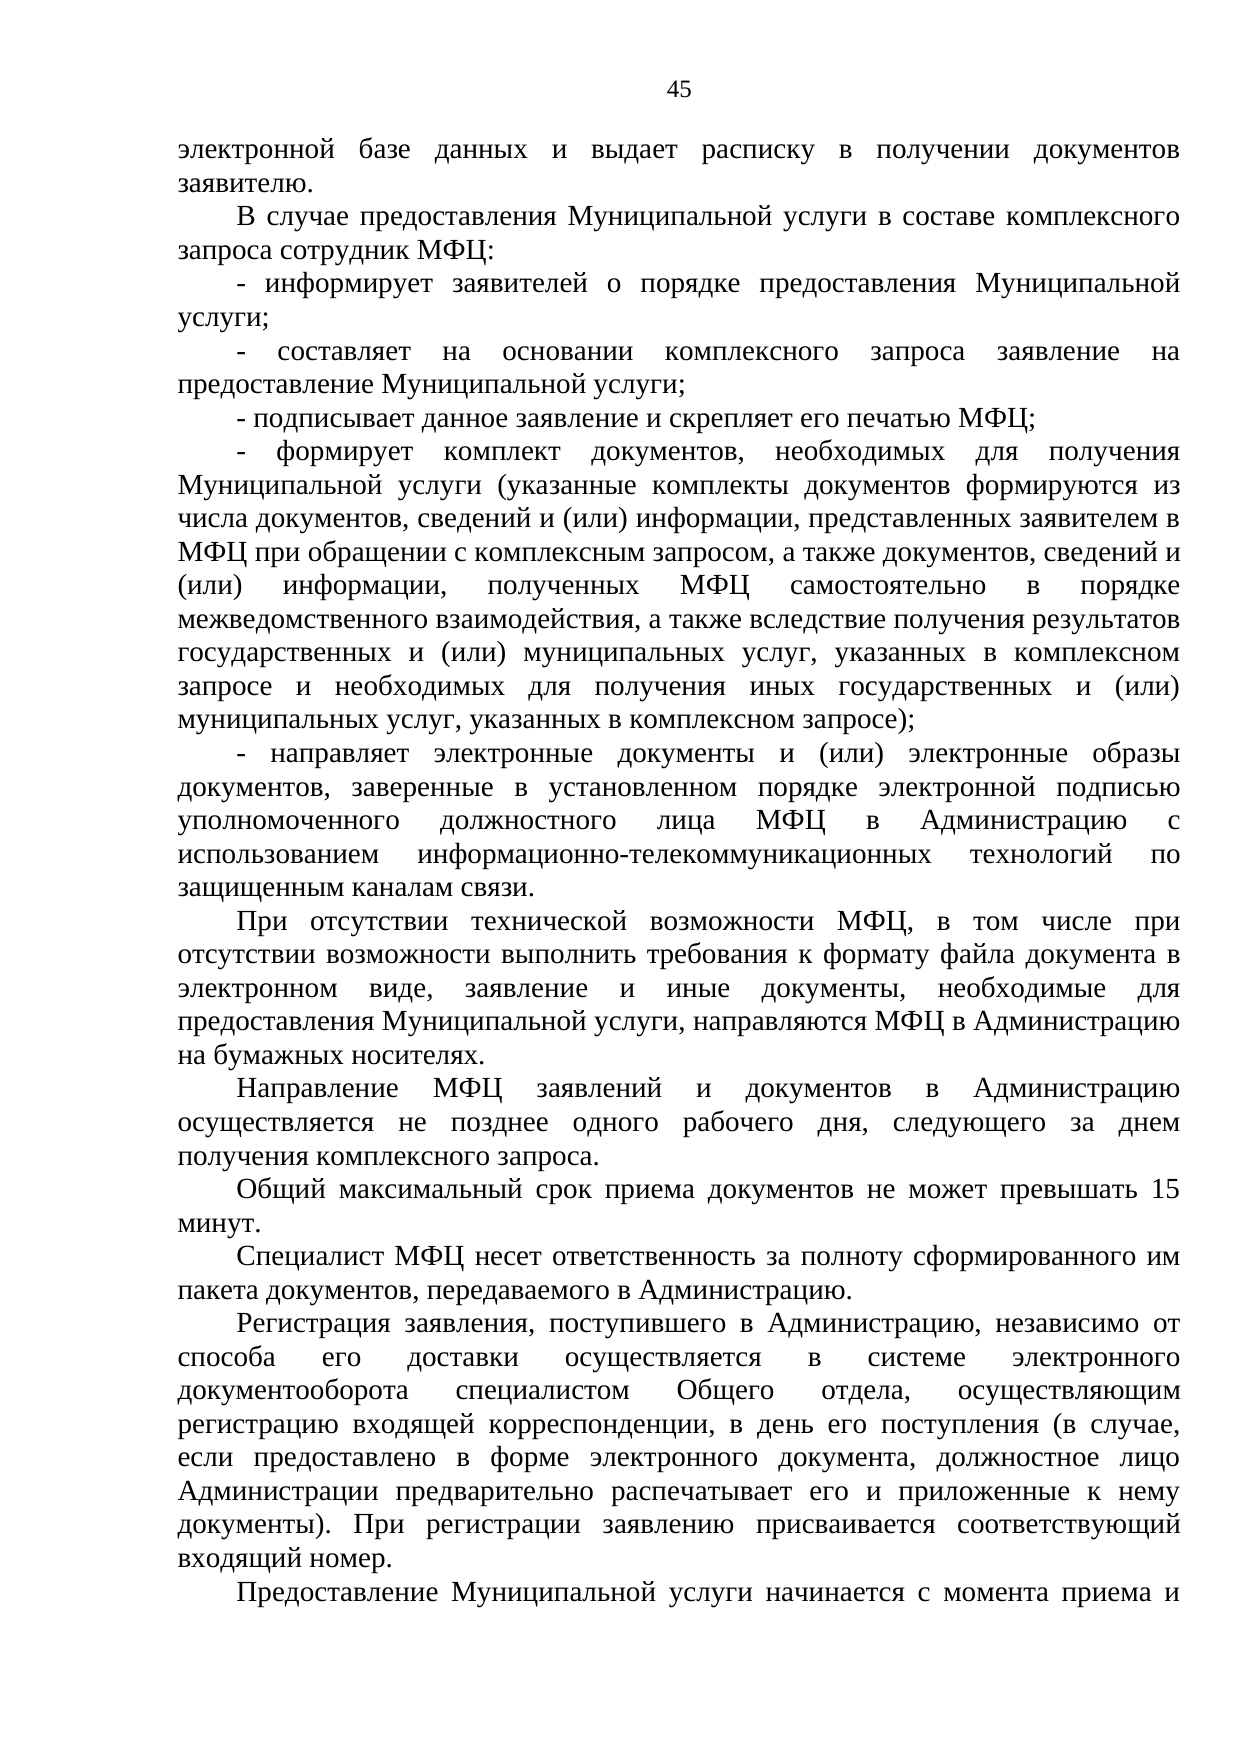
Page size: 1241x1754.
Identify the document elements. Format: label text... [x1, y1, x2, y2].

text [177, 1574, 1181, 1607]
text - направляет электронные документы и (или) электронные образы документов, заверенные в установленном порядке электронной подписью уполномоченного должностного лица МФЦ в Администрацию с использованием информационно-телекоммуникационных технологий по защищенным каналам связи. [177, 735, 1181, 903]
text При отсутствии технической возможности МФЦ, в том числе при отсутствии возможности выполнить требования к формату файла документа в электронном виде, заявление и иные документы, необходимые для предоставления Муниципальной услуги, направляются МФЦ в Администрацию на бумажных носителях. [177, 903, 1181, 1071]
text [177, 131, 1181, 198]
text - информирует заявителей о порядке предоставления Муниципальной услуги; [177, 266, 1181, 333]
text Специалист МФЦ несет ответственность за полноту сформированного им пакета документов, передаваемого в Администрацию. [177, 1238, 1181, 1305]
text В случае предоставления Муниципальной услуги в составе комплексного запроса сотрудник МФЦ: [177, 198, 1181, 266]
text - составляет на основании комплексного запроса заявление на предоставление Муниципальной услуги; [177, 333, 1181, 400]
text Направление МФЦ заявлений и документов в Администрацию осуществляется не позднее одного рабочего дня, следующего за днем получения комплексного запроса. [177, 1071, 1181, 1171]
text - формирует комплект документов, необходимых для получения Муниципальной услуги (указанные комплекты документов формируются из числа документов, сведений и (или) информации, представленных заявителем в МФЦ при обращении с комплексным запросом, а также документов, сведений и (или) информации, полученных МФЦ самостоятельно в порядке межведомственного взаимодействия, а также вследствие получения результатов государственных и (или) муниципальных услуг, указанных в комплексном запросе и необходимых для получения иных государственных и (или) муниципальных услуг, указанных в комплексном запросе); [177, 433, 1181, 735]
text - подписывает данное заявление и скрепляет его печатью МФЦ; [177, 400, 1181, 433]
text Общий максимальный срок приема документов не может превышать 15 минут. [177, 1171, 1181, 1238]
text Регистрация заявления, поступившего в Администрацию, независимо от способа его доставки осуществляется в системе электронного документооборота специалистом Общего отдела, осуществляющим регистрацию входящей корреспонденции, в день его поступления (в случае, если предоставлено в форме электронного документа, должностное лицо Администрации предварительно распечатывает его и приложенные к нему документы). При регистрации заявлению присваивается соответствующий входящий номер. [177, 1305, 1181, 1574]
